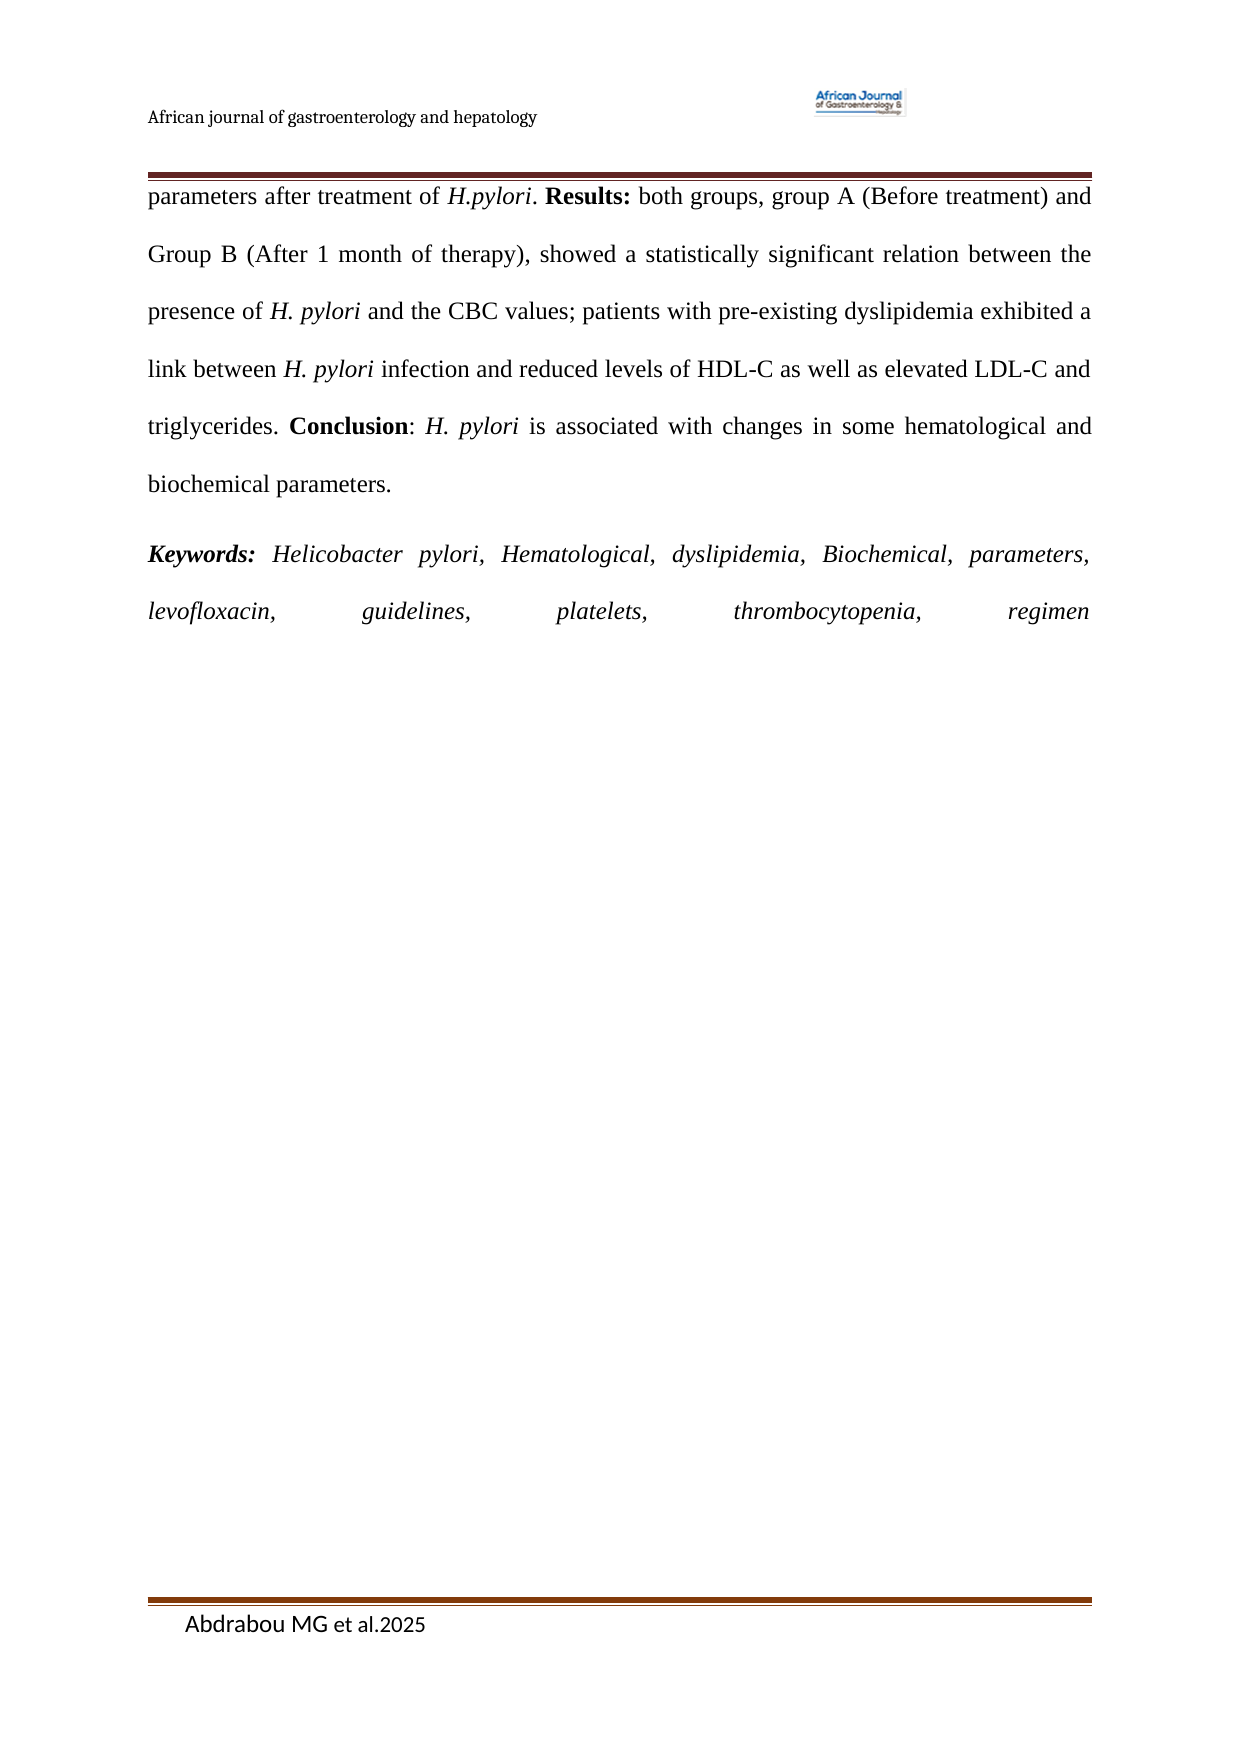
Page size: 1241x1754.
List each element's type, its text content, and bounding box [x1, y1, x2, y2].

text Keywords: Helicobacter pylori, Hematological, dyslipidemia, Biochemical, parameters, levofloxacin, guidelines, platelets, thrombocytopenia, regimen [148, 539, 1092, 681]
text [148, 181, 1092, 497]
picture [813, 88, 1048, 124]
